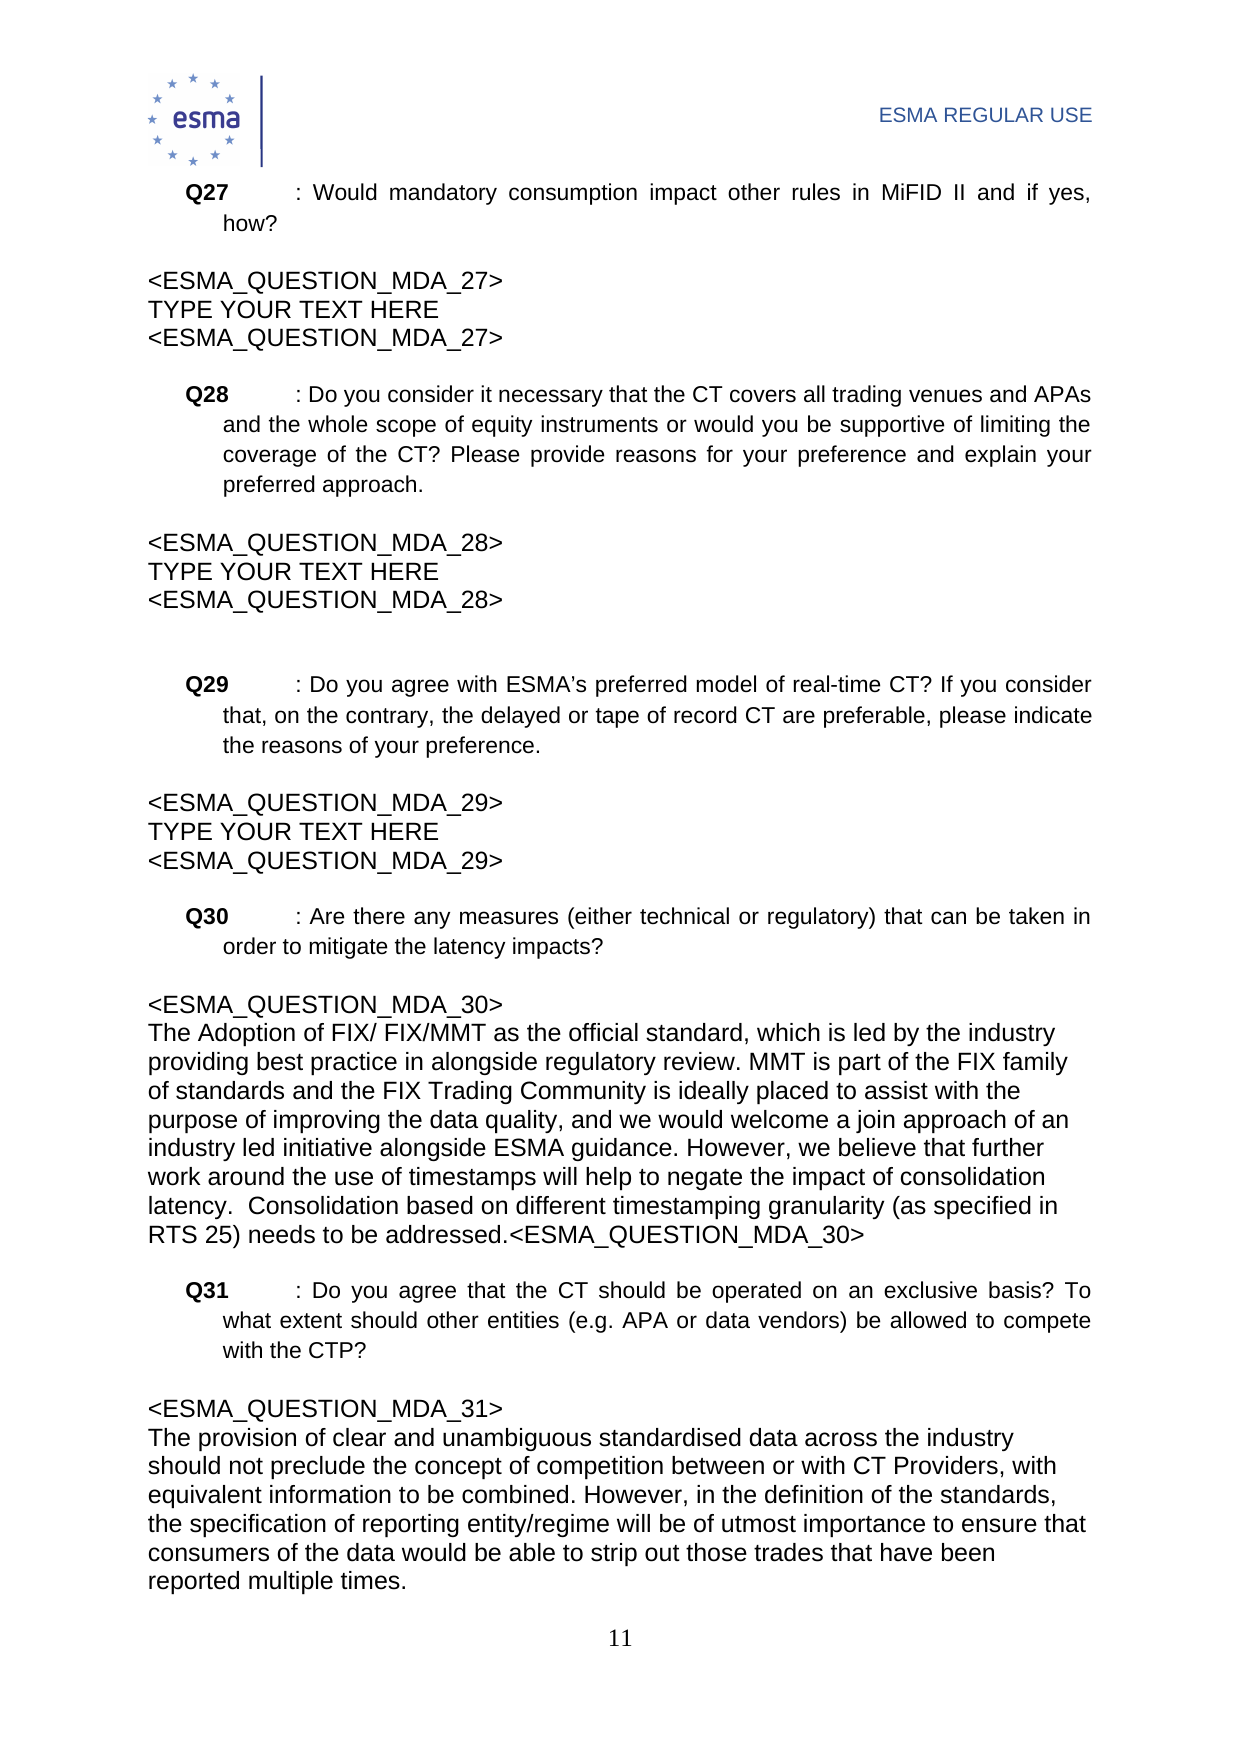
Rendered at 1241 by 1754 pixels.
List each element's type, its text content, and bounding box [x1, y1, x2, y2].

list : Do you agree with ESMA’s preferred model of real-time CT? If you consider that, on the contrary, the delayed or tape of record CT are preferable, please indicate the reasons of your preference. [185, 671, 1092, 758]
list : Are there any measures (either technical or regulatory) that can be taken in order to mitigate the latency impacts? [185, 903, 1092, 960]
text TYPE YOUR TEXT HERE [148, 294, 1092, 323]
text TYPE YOUR TEXT HERE [148, 817, 1092, 846]
text TYPE YOUR TEXT HERE [148, 556, 1092, 585]
text <ESMA_QUESTION_MDA_28> [148, 585, 1092, 614]
text The Adoption of FIX/ FIX/MMT as the official standard, which is led by the industry providing best practice in alongside regulatory review. MMT is part of the FIX family of standards and the FIX Trading Community is ideally placed to assist with the purpose of improving the data quality, and we would welcome a join approach of an industry led initiative alongside ESMA guidance. However, we believe that further work around the use of timestamps will help to negate the impact of consolidation latency. Consolidation based on different timestamping granularity (as specified in RTS 25) needs to be addressed.<ESMA_QUESTION_MDA_30> [148, 1018, 1092, 1248]
list : Do you agree that the CT should be operated on an exclusive basis? To what extent should other entities (e.g. APA or data vendors) be allowed to compete with the CTP? [185, 1277, 1092, 1364]
text <ESMA_QUESTION_MDA_30> [148, 989, 1092, 1018]
picture [147, 73, 240, 166]
list : Do you consider it necessary that the CT covers all trading venues and APAs and the whole scope of equity instruments or would you be supportive of limiting the coverage of the CT? Please provide reasons for your preference and explain your preferred approach. [185, 381, 1092, 498]
text <ESMA_QUESTION_MDA_29> [148, 788, 1092, 817]
text <ESMA_QUESTION_MDA_31> [148, 1394, 1092, 1422]
text <ESMA_QUESTION_MDA_27> [148, 266, 1092, 294]
text The provision of clear and unambiguous standardised data across the industry should not preclude the concept of competition between or with CT Providers, with equivalent information to be combined. However, in the definition of the standards, the specification of reporting entity/regime will be of utmost importance to ensure that consumers of the data would be able to strip out those trades that have been reported multiple times. [148, 1422, 1092, 1595]
text <ESMA_QUESTION_MDA_29> [148, 846, 1092, 874]
text <ESMA_QUESTION_MDA_27> [148, 323, 1092, 352]
text <ESMA_QUESTION_MDA_28> [148, 528, 1092, 556]
list : Would mandatory consumption impact other rules in MiFID II and if yes, how? [185, 179, 1092, 236]
